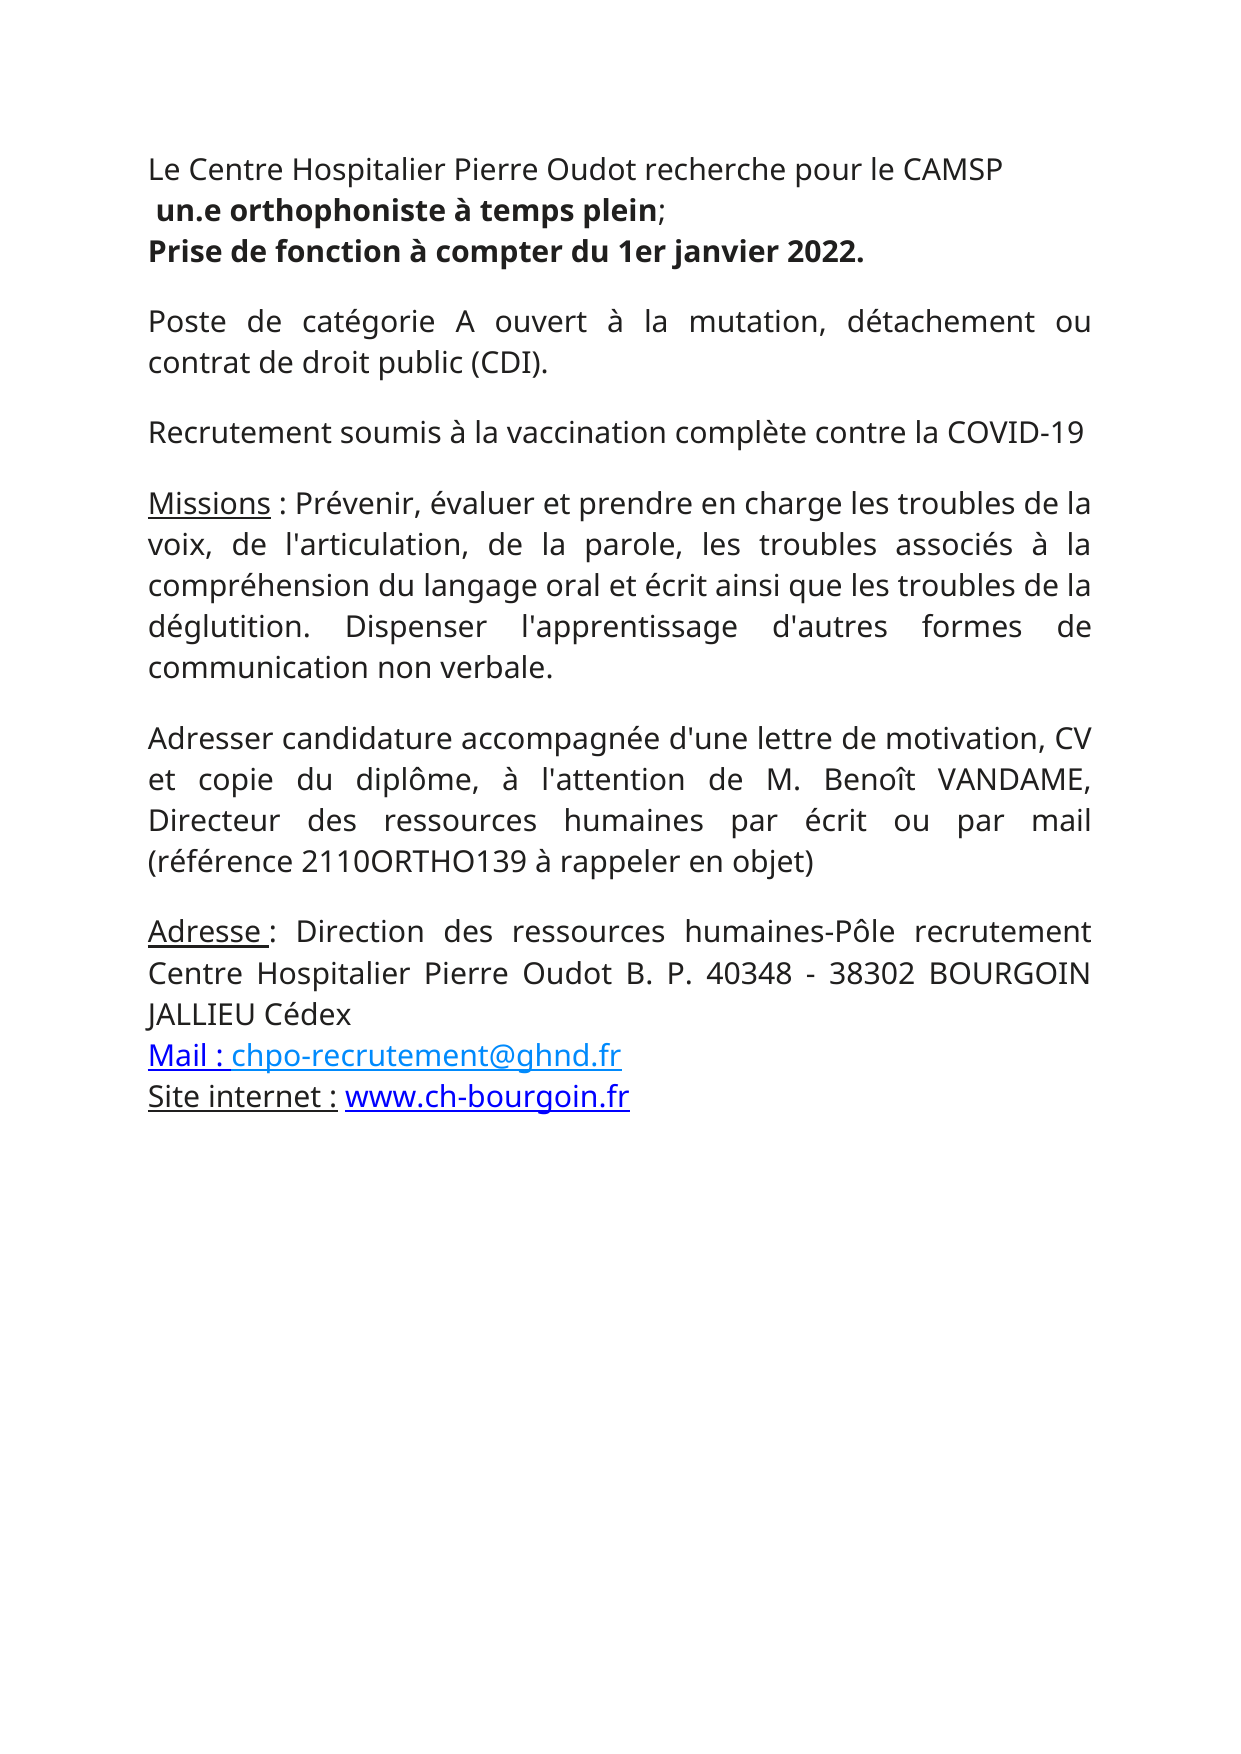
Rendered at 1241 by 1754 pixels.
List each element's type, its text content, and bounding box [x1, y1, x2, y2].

text Adresser candidature accompagnée d'une lettre de motivation, CV et copie du diplôme, à l'attention de M. Benoît VANDAME, Directeur des ressources humaines par écrit ou par mail (référence 2110ORTHO139 à rappeler en objet) [148, 717, 1093, 881]
text Missions : Prévenir, évaluer et prendre en charge les troubles de la voix, de l'articulation, de la parole, les troubles associés à la compréhension du langage oral et écrit ainsi que les troubles de la déglutition. Dispenser l'apprentissage d'autres formes de communication non verbale. [148, 482, 1093, 688]
text Le Centre Hospitalier Pierre Oudot recherche pour le CAMSP [148, 148, 1093, 189]
text Mail : chpo-recrutement@ghnd.fr [148, 1034, 1093, 1075]
text Prise de fonction à compter du 1er janvier 2022. [148, 230, 1093, 271]
text Recrutement soumis à la vaccination complète contre la COVID-19 [148, 412, 1093, 453]
text Adresse : Direction des ressources humaines-Pôle recrutement Centre Hospitalier Pierre Oudot B. P. 40348 - 38302 BOURGOIN JALLIEU Cédex [148, 911, 1093, 1034]
text un.e orthophoniste à temps plein; [148, 189, 1093, 230]
text Poste de catégorie A ouvert à la mutation, détachement ou contrat de droit public (CDI). [148, 300, 1093, 382]
text Site internet : www.ch-bourgoin.fr [148, 1075, 1093, 1116]
